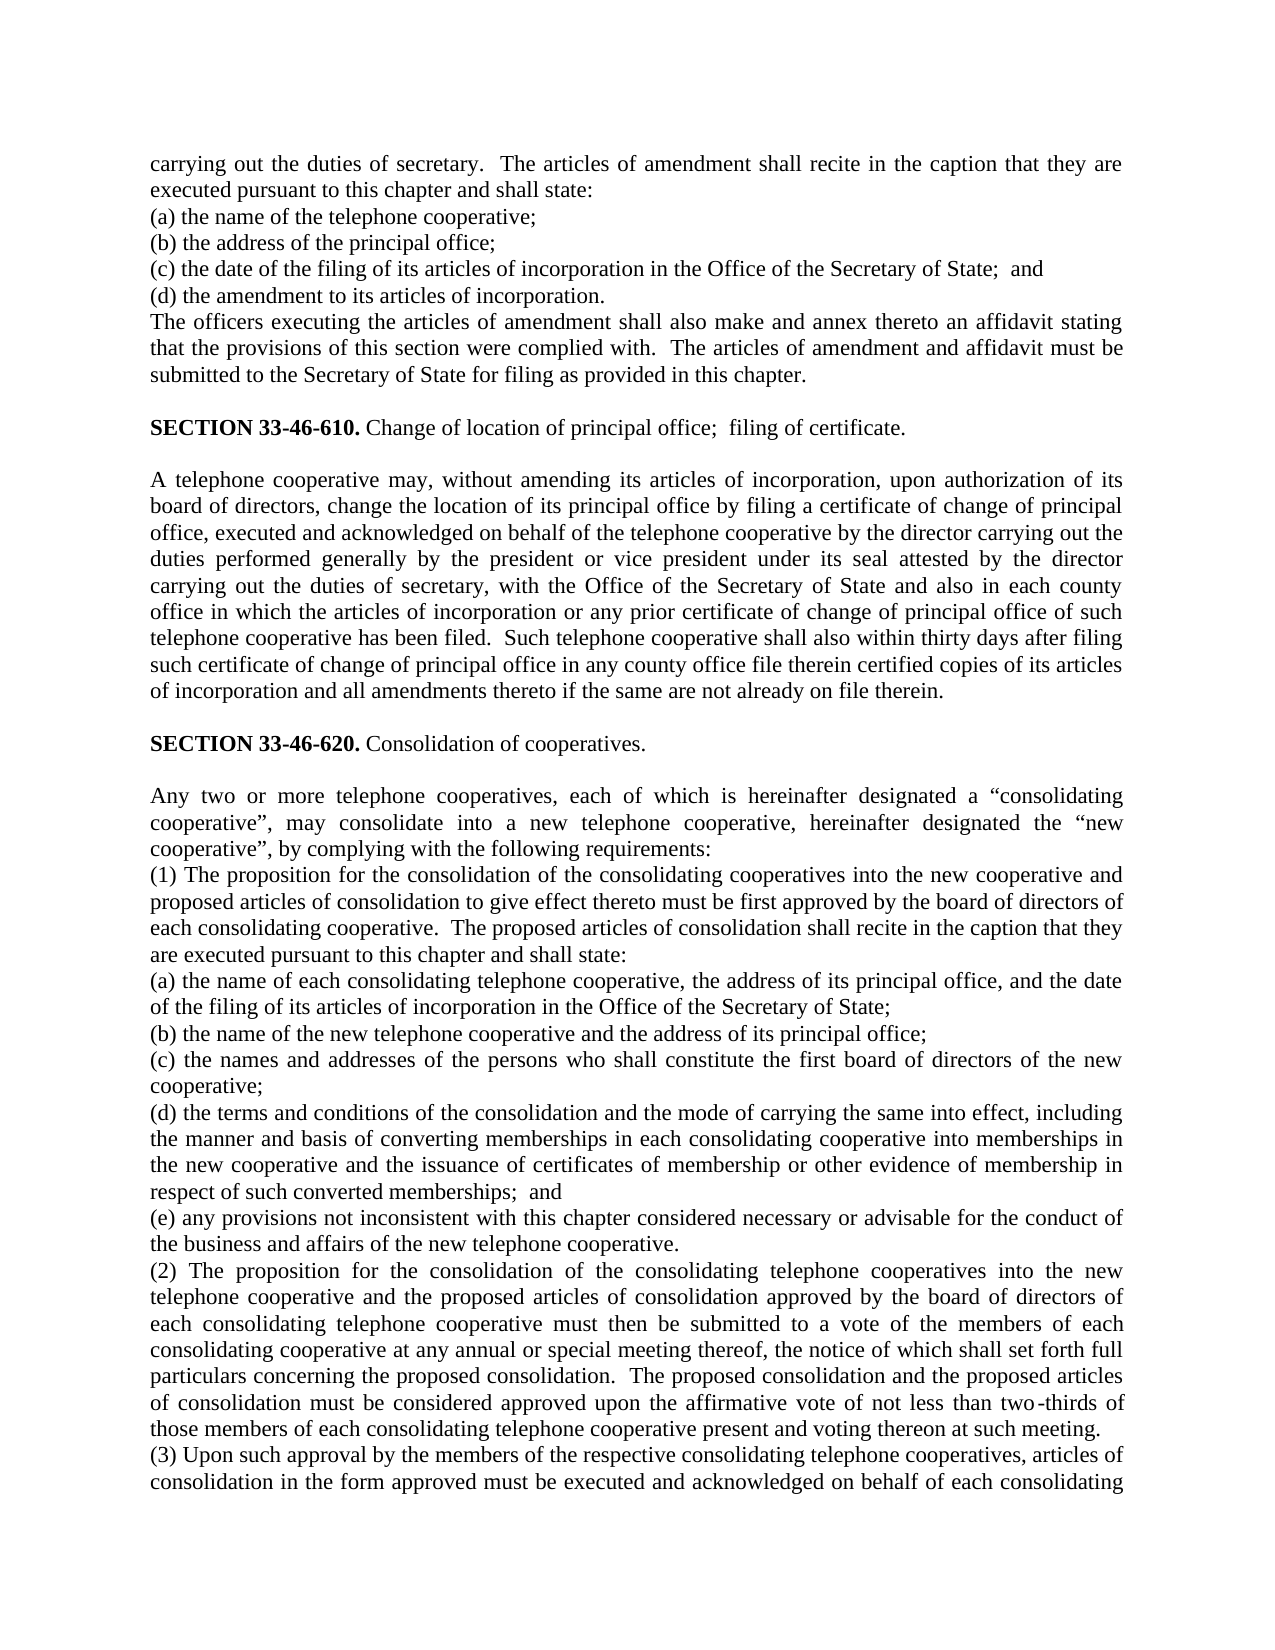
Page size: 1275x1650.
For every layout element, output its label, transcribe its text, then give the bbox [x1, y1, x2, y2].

text The officers executing the articles of amendment shall also make and annex thereto an affidavit stating that the provisions of this section were complied with. The articles of amendment and affidavit must be submitted to the Secretary of State for filing as provided in this chapter. [150, 308, 1125, 387]
text (d) the terms and conditions of the consolidation and the mode of carrying the same into effect, including the manner and basis of converting memberships in each consolidating cooperative into memberships in the new cooperative and the issuance of certificates of membership or other evidence of membership in respect of such converted memberships; and [150, 1099, 1125, 1204]
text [150, 150, 1125, 203]
text (a) the name of each consolidating telephone cooperative, the address of its principal office, and the date of the filing of its articles of incorporation in the Office of the Secretary of State; [150, 967, 1125, 1020]
text (e) any provisions not inconsistent with this chapter considered necessary or advisable for the conduct of the business and affairs of the new telephone cooperative. [150, 1204, 1125, 1257]
text (d) the amendment to its articles of incorporation. [150, 282, 1125, 308]
text SECTION 33-46-610. Change of location of principal office; filing of certificate. [150, 413, 1125, 440]
text Any two or more telephone cooperatives, each of which is hereinafter designated a “consolidating cooperative”, may consolidate into a new telephone cooperative, hereinafter designated the “new cooperative”, by complying with the following requirements: [150, 782, 1125, 862]
text (c) the date of the filing of its articles of incorporation in the Office of the Secretary of State; and [150, 255, 1125, 282]
text (c) the names and addresses of the persons who shall constitute the first board of directors of the new cooperative; [150, 1046, 1125, 1099]
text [150, 1441, 1125, 1494]
text (b) the address of the principal office; [150, 229, 1125, 255]
text (2) The proposition for the consolidation of the consolidating telephone cooperatives into the new telephone cooperative and the proposed articles of consolidation approved by the board of directors of each consolidating telephone cooperative must then be submitted to a vote of the members of each consolidating cooperative at any annual or special meeting thereof, the notice of which shall set forth full particulars concerning the proposed consolidation. The proposed consolidation and the proposed articles of consolidation must be considered approved upon the affirmative vote of not less than two-thirds of those members of each consolidating telephone cooperative present and voting thereon at such meeting. [150, 1257, 1125, 1441]
text (1) The proposition for the consolidation of the consolidating cooperatives into the new cooperative and proposed articles of consolidation to give effect thereto must be first approved by the board of directors of each consolidating cooperative. The proposed articles of consolidation shall recite in the caption that they are executed pursuant to this chapter and shall state: [150, 862, 1125, 967]
text A telephone cooperative may, without amending its articles of incorporation, upon authorization of its board of directors, change the location of its principal office by filing a certificate of change of principal office, executed and acknowledged on behalf of the telephone cooperative by the director carrying out the duties performed generally by the president or vice president under its seal attested by the director carrying out the duties of secretary, with the Office of the Secretary of State and also in each county office in which the articles of incorporation or any prior certificate of change of principal office of such telephone cooperative has been filed. Such telephone cooperative shall also within thirty days after filing such certificate of change of principal office in any county office file therein certified copies of its articles of incorporation and all amendments thereto if the same are not already on file therein. [150, 466, 1125, 703]
text (a) the name of the telephone cooperative; [150, 203, 1125, 229]
text SECTION 33-46-620. Consolidation of cooperatives. [150, 730, 1125, 756]
text (b) the name of the new telephone cooperative and the address of its principal office; [150, 1020, 1125, 1046]
